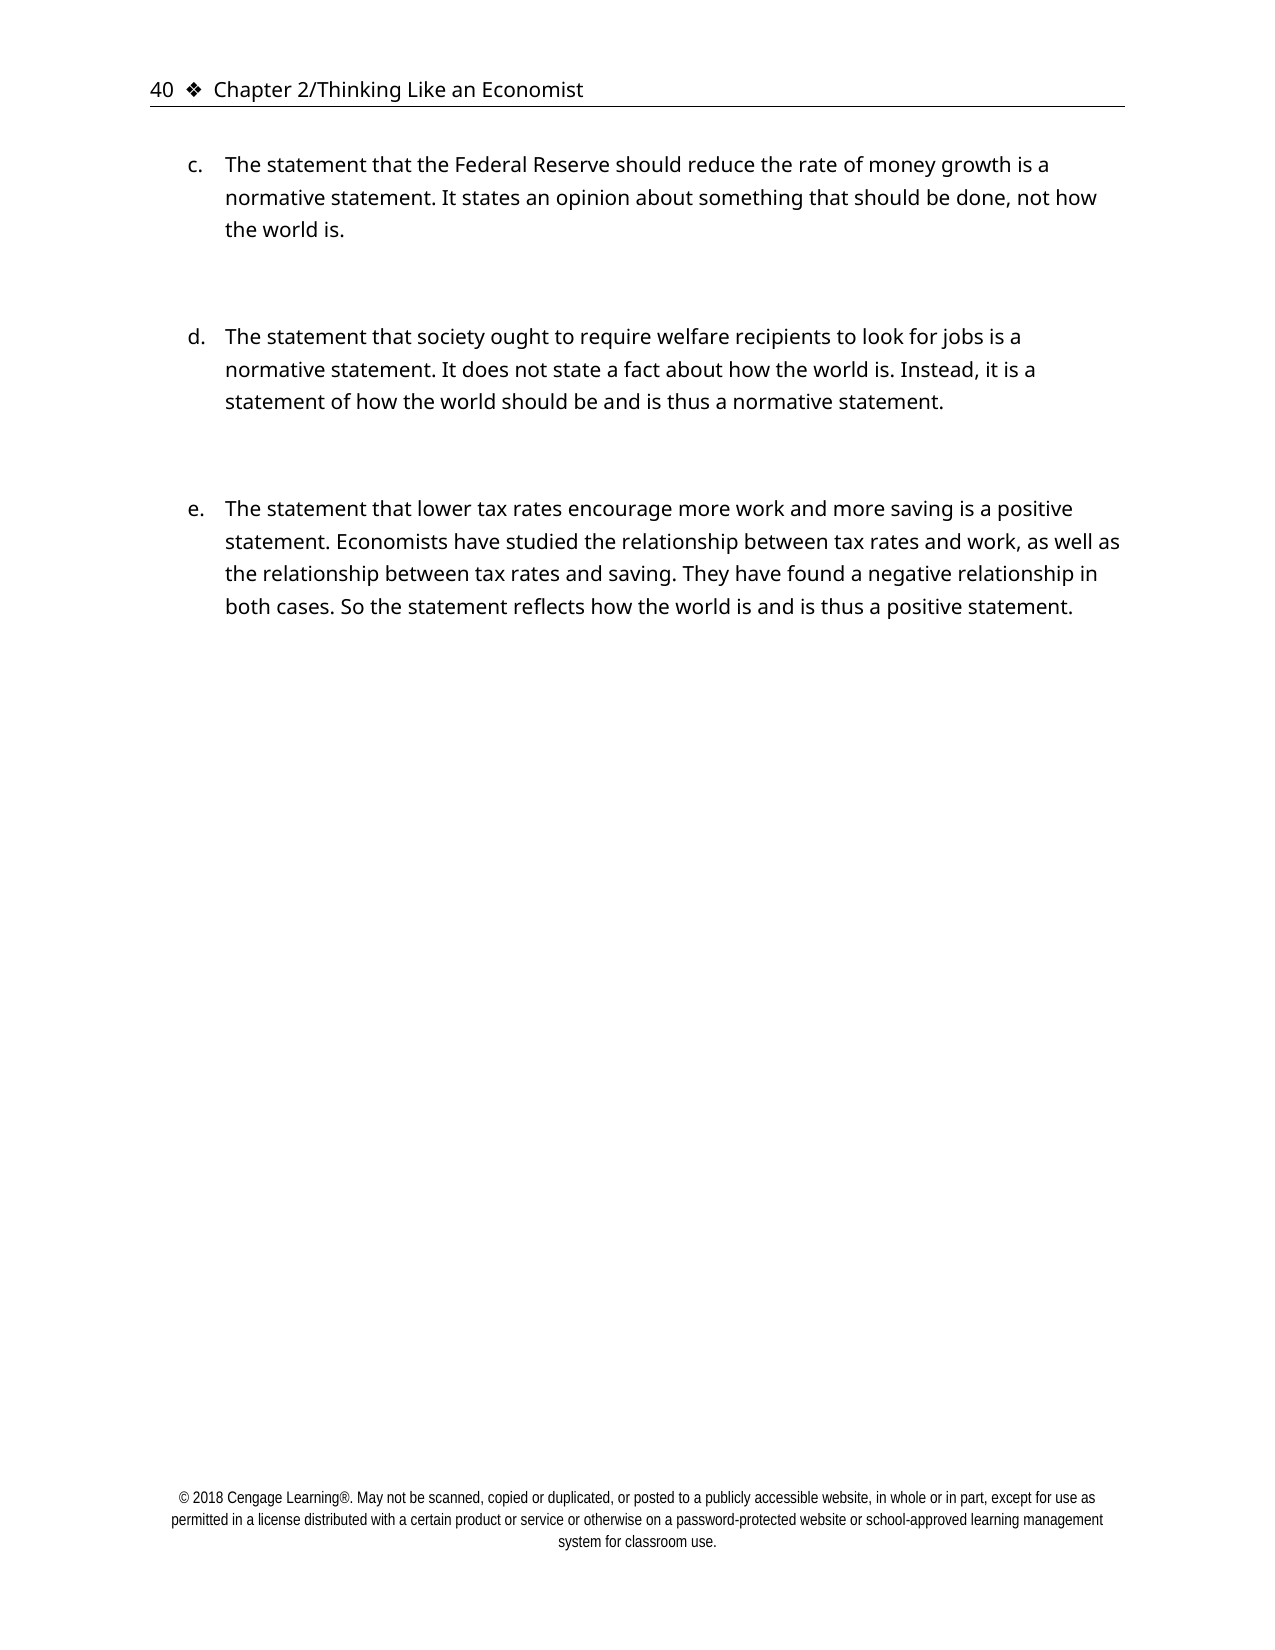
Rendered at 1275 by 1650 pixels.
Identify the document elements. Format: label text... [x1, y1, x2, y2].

text e. The statement that lower tax rates encourage more work and more saving is a positive statement. Economists have studied the relationship between tax rates and work, as well as the relationship between tax rates and saving. They have found a negative relationship in both cases. So the statement reflects how the world is and is thus a positive statement. [187, 494, 1125, 620]
text d. The statement that society ought to require welfare recipients to look for jobs is a normative statement. It does not state a fact about how the world is. Instead, it is a statement of how the world should be and is thus a normative statement. [187, 322, 1125, 416]
text c. The statement that the Federal Reserve should reduce the rate of money growth is a normative statement. It states an opinion about something that should be done, not how the world is. [187, 150, 1125, 244]
